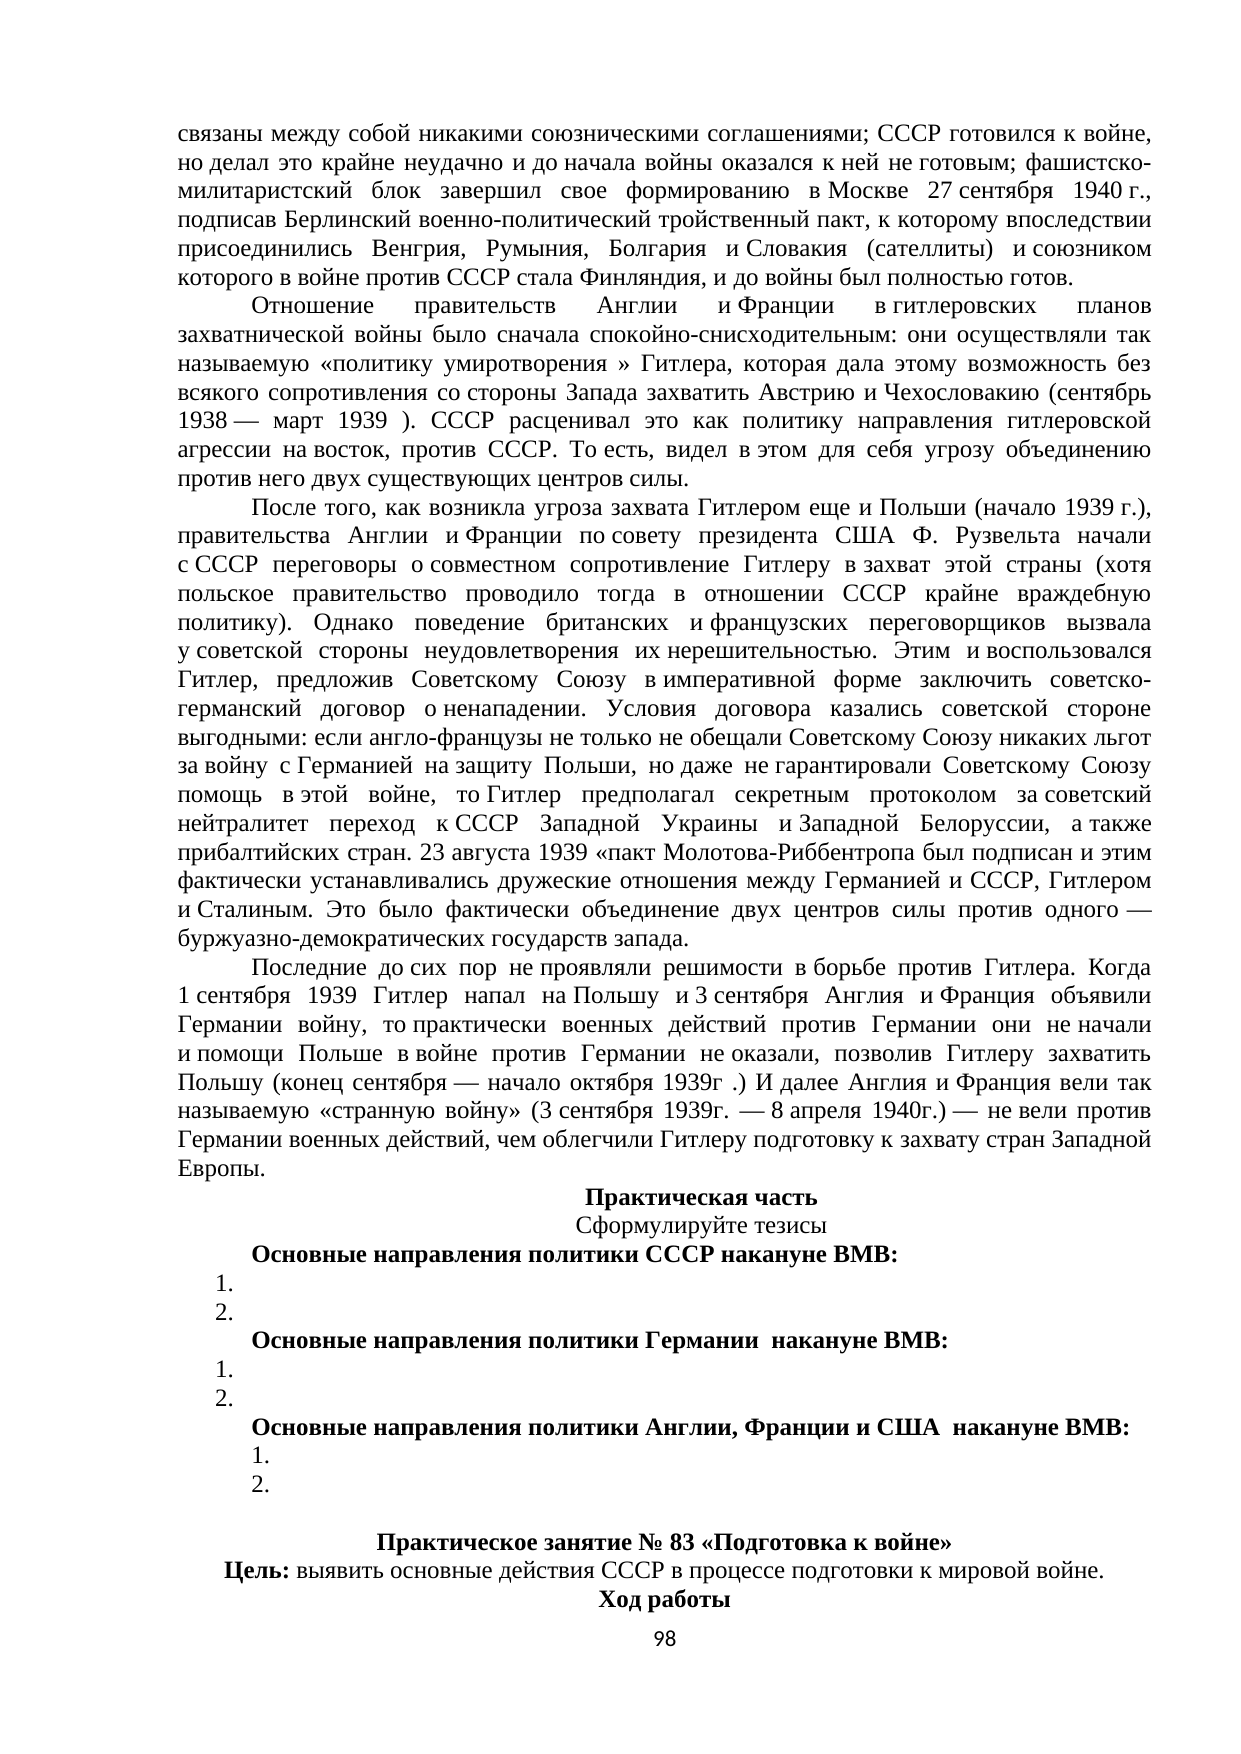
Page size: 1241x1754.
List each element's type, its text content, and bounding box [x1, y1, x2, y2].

text Основные направления политики Англии, Франции и США накануне ВМВ: [177, 1412, 1152, 1441]
text После того, как возникла угроза захвата Гитлером еще и Польши (начало 1939 г.), правительства Англии и Франции по совету президента США Ф. Рузвельта начали с СССР переговоры о совместном сопротивление Гитлеру в захват этой страны (хотя польское правительство проводило тогда в отношении СССР крайне враждебную политику). Однако поведение британских и французских переговорщиков вызвала у советской стороны неудовлетворения их нерешительностью. Этим и воспользовался Гитлер, предложив Советскому Союзу в императивной форме заключить советско-германский договор о ненападении. Условия договора казались советской стороне выгодными: если англо-французы не только не обещали Советскому Союзу никаких льгот за войну с Германией на защиту Польши, но даже не гарантировали Советскому Союзу помощь в этой войне, то Гитлер предполагал секретным протоколом за советский нейтралитет переход к СССР Западной Украины и Западной Белоруссии, а также прибалтийских стран. 23 августа 1939 «пакт Молотова-Риббентропа был подписан и этим фактически устанавливались дружеские отношения между Германией и СССР, Гитлером и Сталиным. Это было фактически объединение двух центров силы против одного — буржуазно-демократических государств запада. [177, 492, 1152, 952]
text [177, 118, 1152, 291]
text Практическое занятие № 83 «Подготовка к войне» [177, 1527, 1152, 1556]
text Основные направления политики Германии накануне ВМВ: [177, 1326, 1152, 1354]
text Отношение правительств Англии и Франции в гитлеровских планов захватнической войны было сначала спокойно-снисходительным: они осуществляли так называемую «политику умиротворения » Гитлера, которая дала этому возможность без всякого сопротивления со стороны Запада захватить Австрию и Чехословакию (сентябрь 1938 — март 1939 ). СССР расценивал это как политику направления гитлеровской агрессии на восток, против СССР. То есть, видел в этом для себя угрозу объединению против него двух существующих центров силы. [177, 291, 1152, 492]
text Основные направления политики СССР накануне ВМВ: [177, 1239, 1152, 1268]
text Цель: выявить основные действия СССР в процессе подготовки к мировой войне. [177, 1556, 1152, 1584]
text Последние до сих пор не проявляли решимости в борьбе против Гитлера. Когда 1 сентября 1939 Гитлер напал на Польшу и 3 сентября Англия и Франция объявили Германии войну, то практически военных действий против Германии они не начали и помощи Польше в войне против Германии не оказали, позволив Гитлеру захватить Польшу (конец сентября — начало октября 1939г .) И далее Англия и Франция вели так называемую «странную войну» (3 сентября 1939г. — 8 апреля 1940г.) — не вели против Германии военных действий, чем облегчили Гитлеру подготовку к захвату стран Западной Европы. [177, 952, 1152, 1182]
text Сформулируйте тезисы [177, 1211, 1152, 1239]
text Ход работы [177, 1584, 1152, 1613]
text Практическая часть [177, 1182, 1152, 1211]
